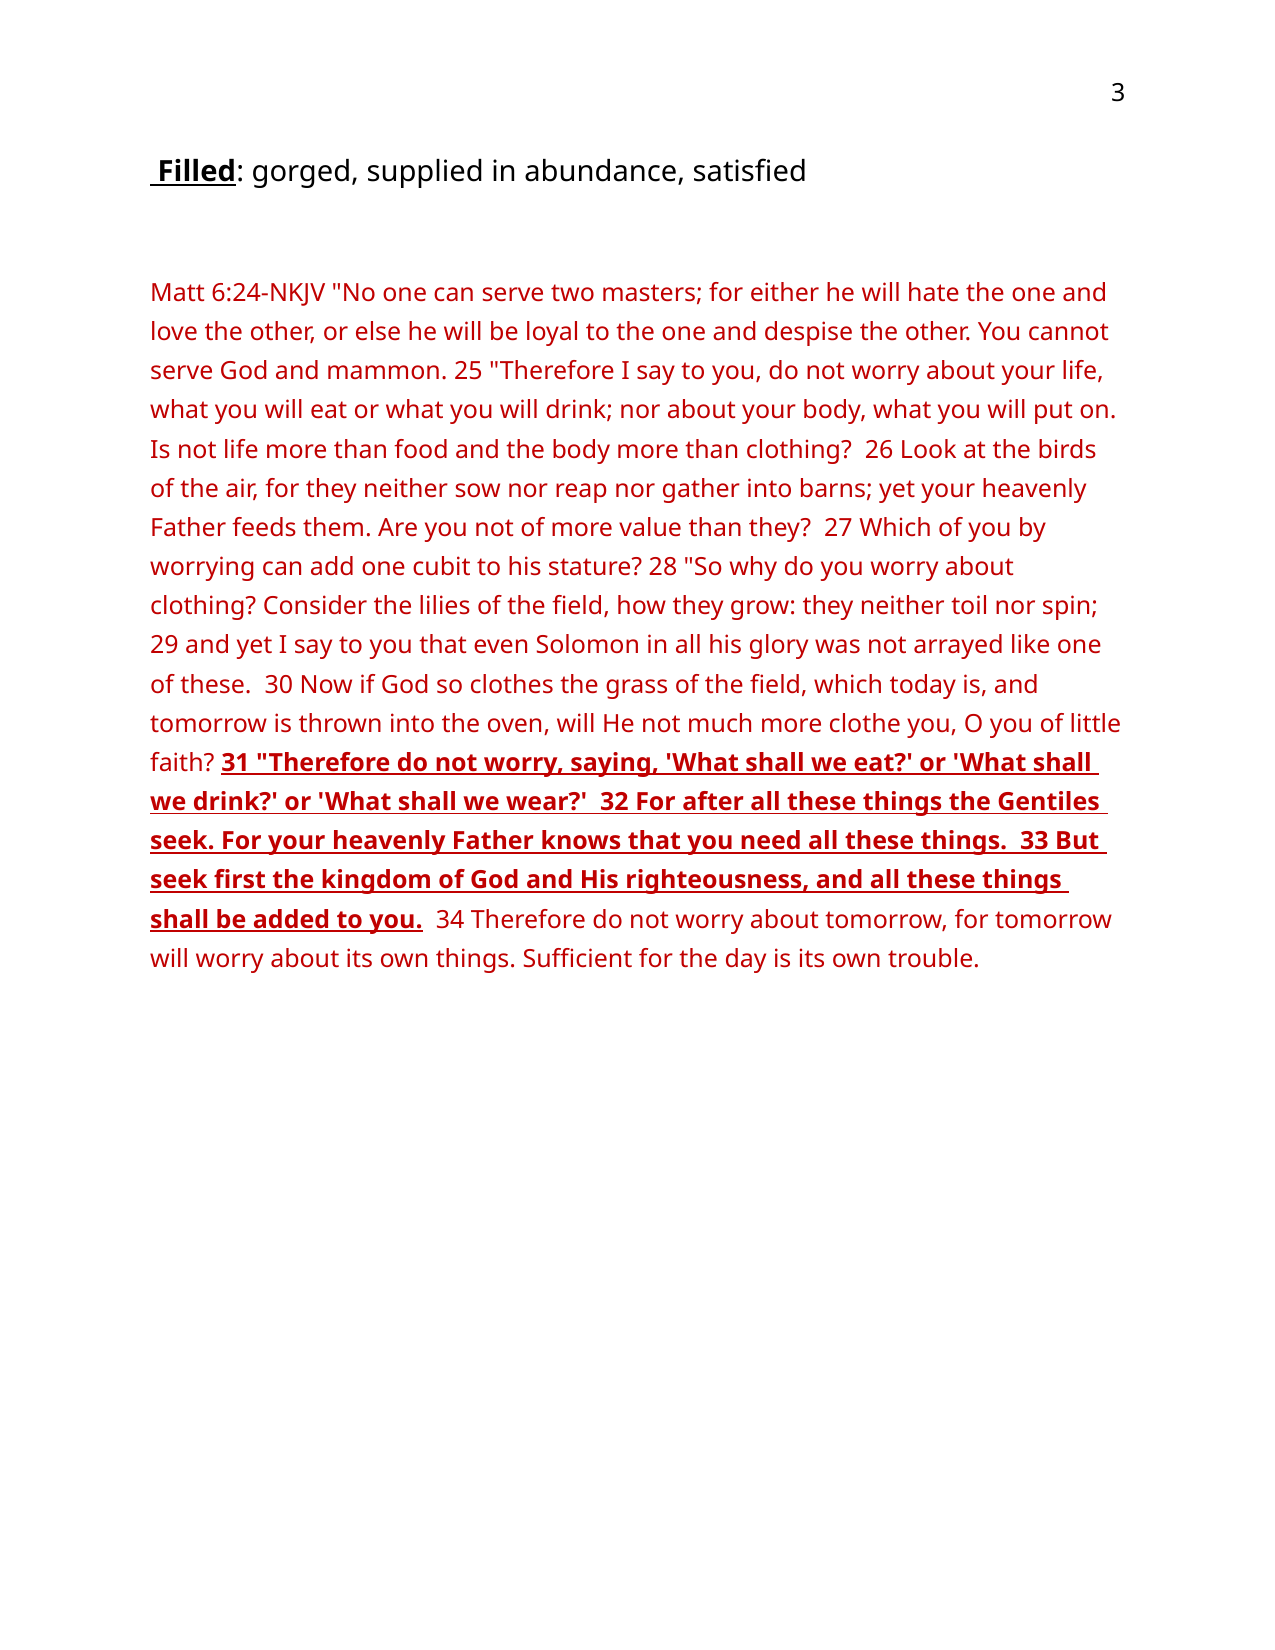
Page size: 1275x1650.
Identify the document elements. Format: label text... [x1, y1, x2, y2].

text Filled: gorged, supplied in abundance, satisfied [150, 150, 1125, 190]
text Matt 6:24-NKJV "No one can serve two masters; for either he will hate the one and love the other, or else he will be loyal to the one and despise the other. You cannot serve God and mammon. 25 "Therefore I say to you, do not worry about your life, what you will eat or what you will drink; nor about your body, what you will put on. Is not life more than food and the body more than clothing? 26 Look at the birds of the air, for they neither sow nor reap nor gather into barns; yet your heavenly Father feeds them. Are you not of more value than they? 27 Which of you by worrying can add one cubit to his stature? 28 "So why do you worry about clothing? Consider the lilies of the field, how they grow: they neither toil nor spin; 29 and yet I say to you that even Solomon in all his glory was not arrayed like one of these. 30 Now if God so clothes the grass of the field, which today is, and tomorrow is thrown into the oven, will He not much more clothe you, O you of little faith? 31 "Therefore do not worry, saying, 'What shall we eat?' or 'What shall we drink?' or 'What shall we wear?' 32 For after all these things the Gentiles seek. For your heavenly Father knows that you need all these things. 33 But seek first the kingdom of God and His righteousness, and all these things shall be added to you. 34 Therefore do not worry about tomorrow, for tomorrow will worry about its own things. Sufficient for the day is its own trouble. [150, 274, 1125, 974]
